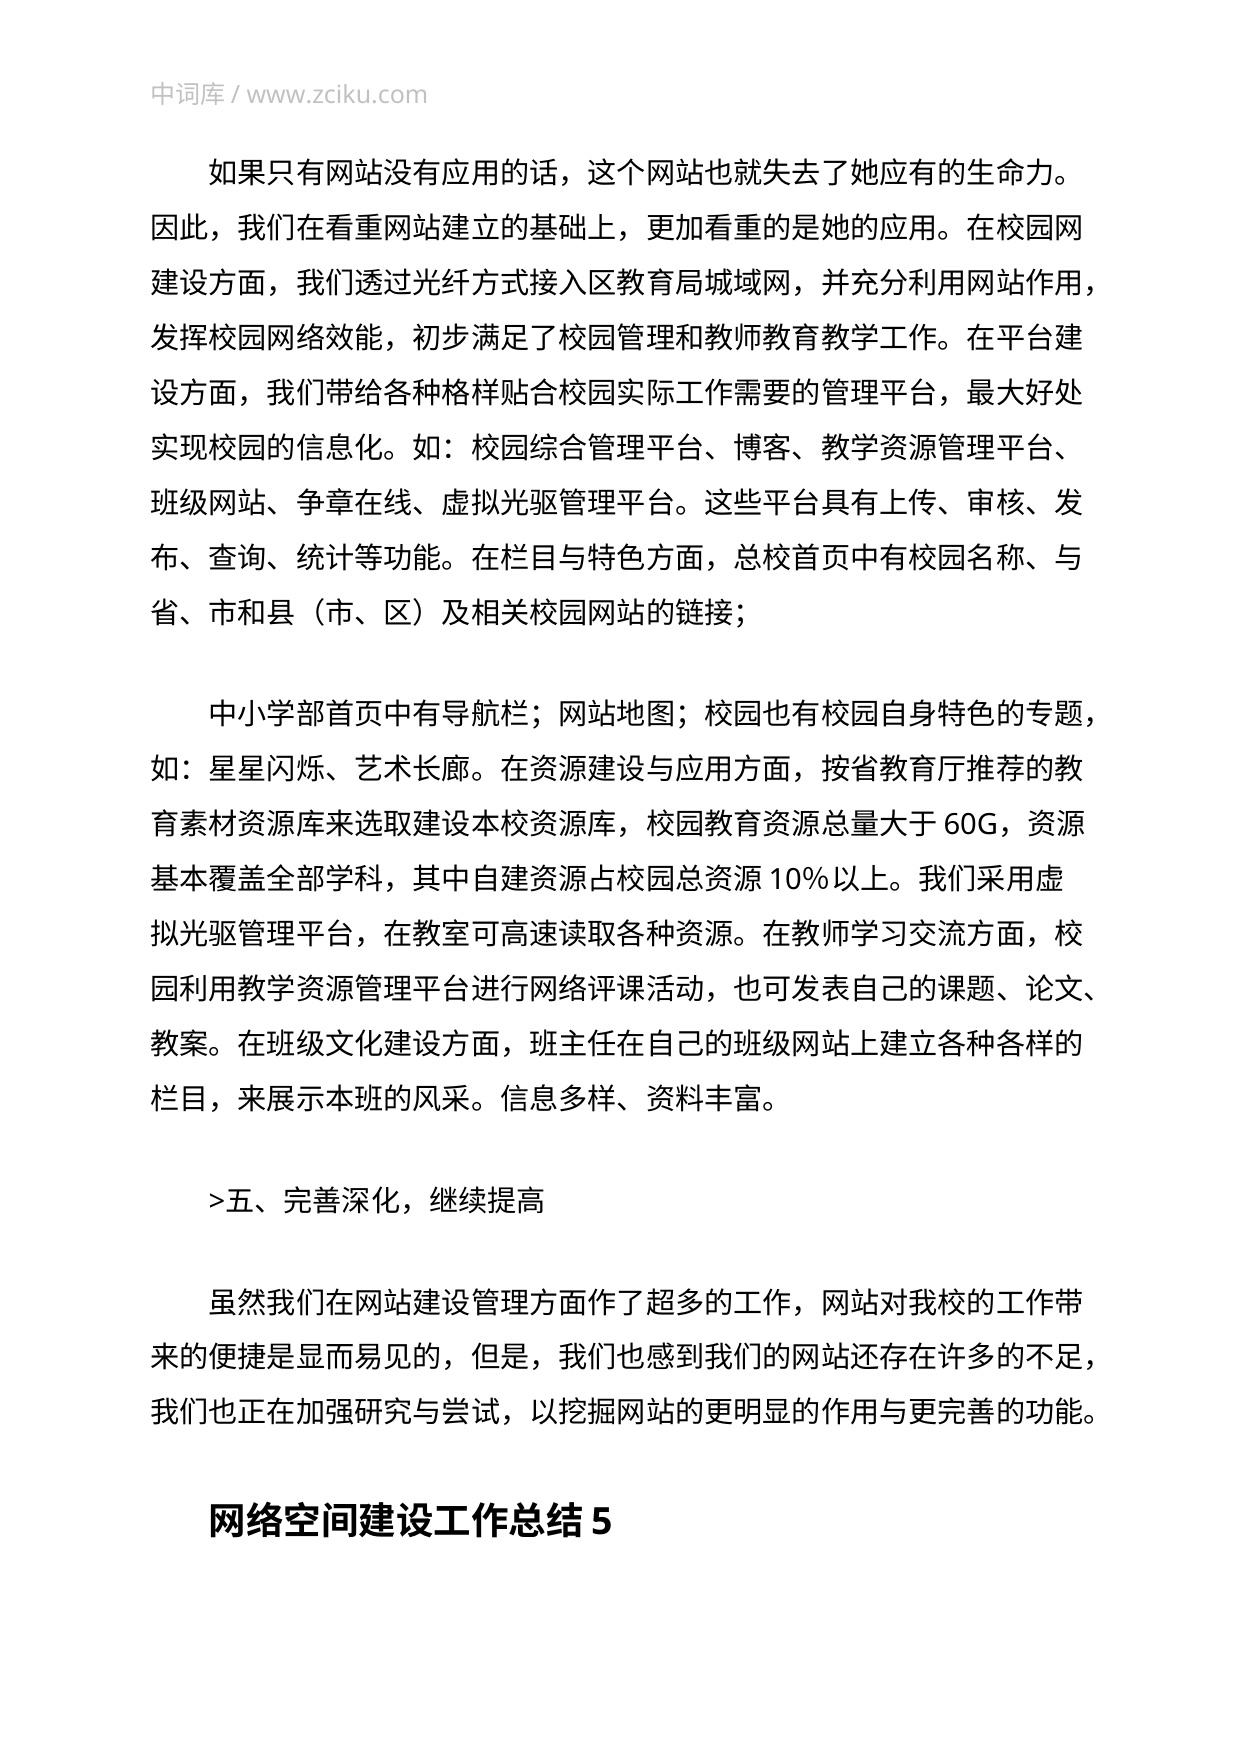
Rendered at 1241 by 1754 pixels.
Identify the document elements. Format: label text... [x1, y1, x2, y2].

text 中小学部首页中有导航栏；网站地图；校园也有校园自身特色的专题，如：星星闪烁、艺术长廊。在资源建设与应用方面，按省教育厅推荐的教育素材资源库来选取建设本校资源库，校园教育资源总量大于60G，资源基本覆盖全部学科，其中自建资源占校园总资源10％以上。我们采用虚拟光驱管理平台，在教室可高速读取各种资源。在教师学习交流方面，校园利用教学资源管理平台进行网络评课活动，也可发表自己的课题、论文、教案。在班级文化建设方面，班主任在自己的班级网站上建立各种各样的栏目，来展示本班的风采。信息多样、资料丰富。 [150, 691, 1090, 1118]
text >五、完善深化，继续提高 [150, 1177, 1090, 1219]
text 虽然我们在网站建设管理方面作了超多的工作，网站对我校的工作带来的便捷是显而易见的，但是，我们也感到我们的网站还存在许多的不足，我们也正在加强研究与尝试，以挖掘网站的更明显的作用与更完善的功能。 [150, 1279, 1090, 1431]
text 如果只有网站没有应用的话，这个网站也就失去了她应有的生命力。因此，我们在看重网站建立的基础上，更加看重的是她的应用。在校园网建设方面，我们透过光纤方式接入区教育局城域网，并充分利用网站作用，发挥校园网络效能，初步满足了校园管理和教师教育教学工作。在平台建设方面，我们带给各种格样贴合校园实际工作需要的管理平台，最大好处实现校园的信息化。如：校园综合管理平台、博客、教学资源管理平台、班级网站、争章在线、虚拟光驱管理平台。这些平台具有上传、审核、发布、查询、统计等功能。在栏目与特色方面，总校首页中有校园名称、与省、市和县（市、区）及相关校园网站的链接； [150, 150, 1090, 631]
text 网络空间建设工作总结5 [150, 1491, 1090, 1545]
